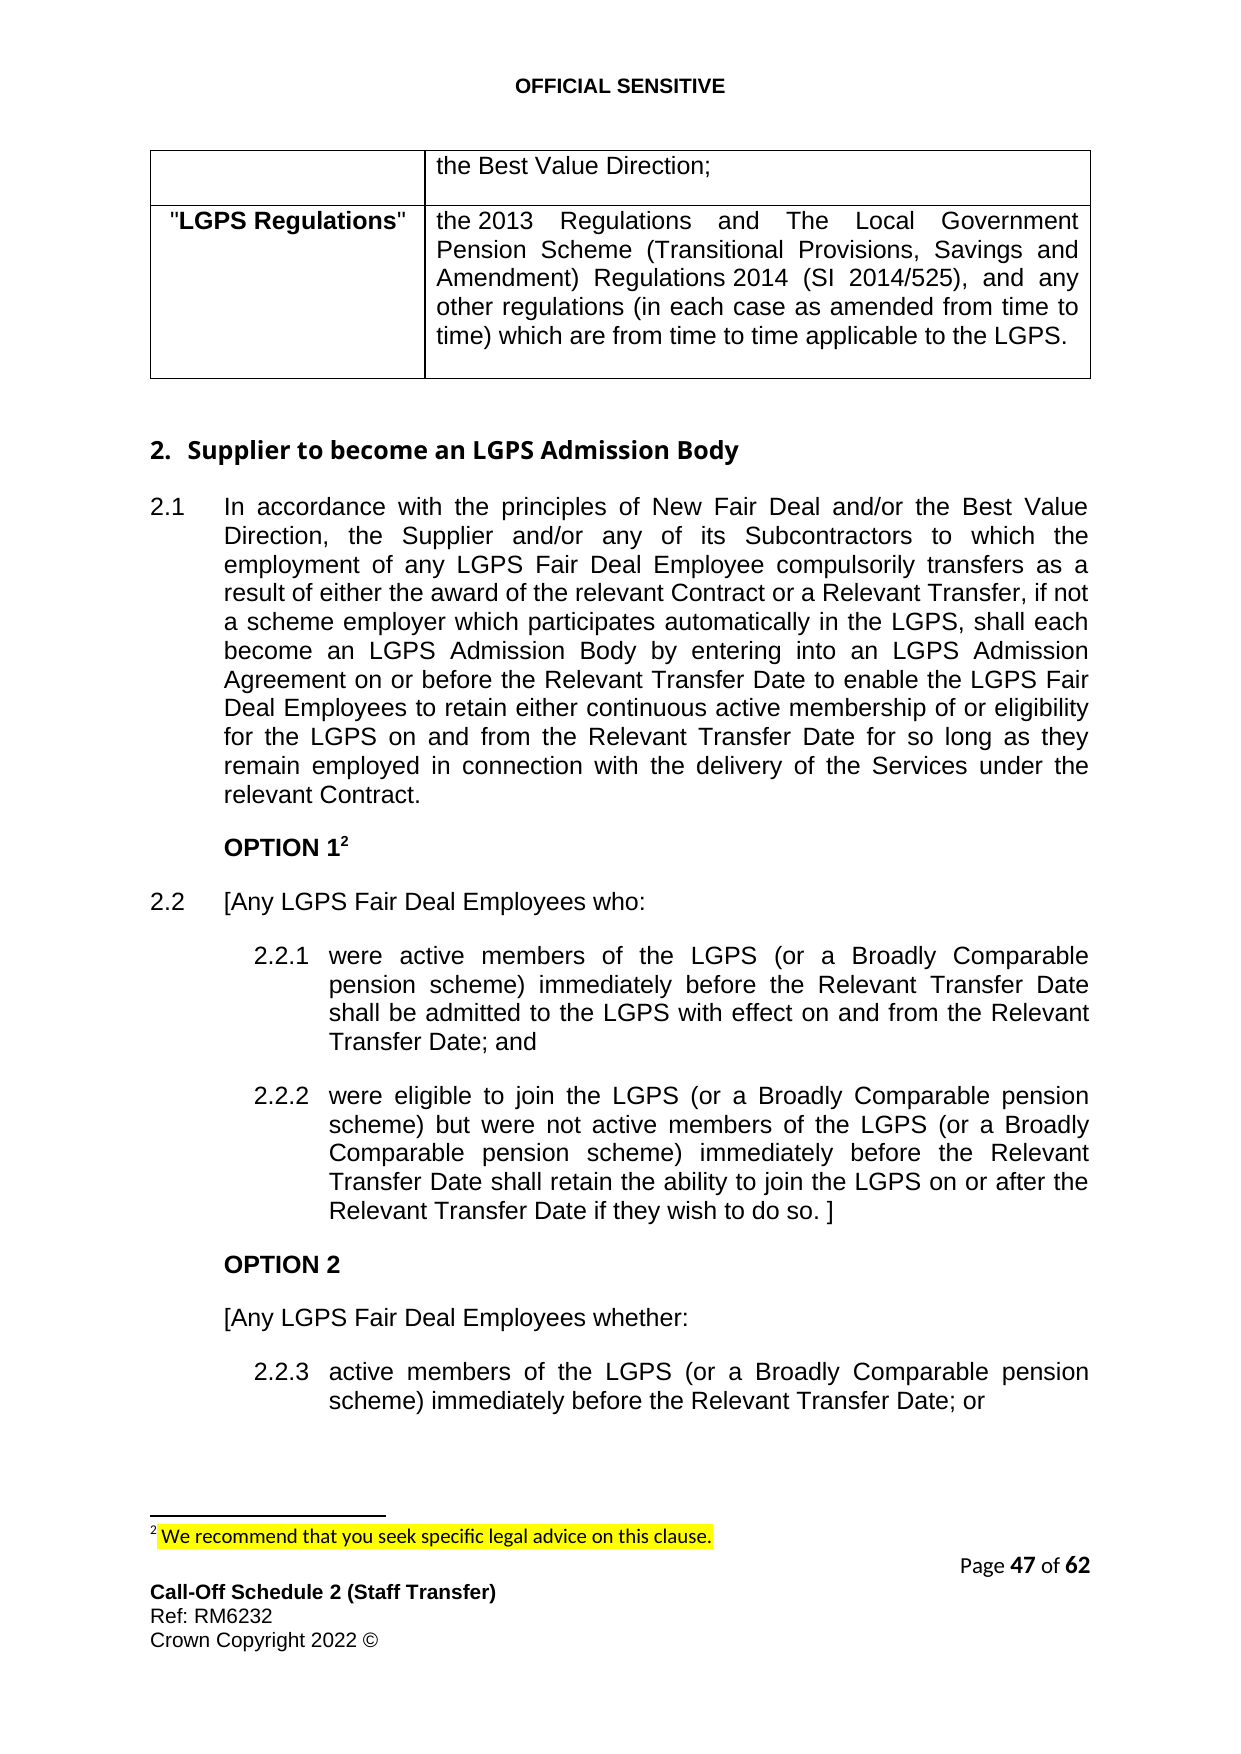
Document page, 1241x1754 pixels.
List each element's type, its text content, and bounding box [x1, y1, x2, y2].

list were eligible to join the LGPS (or a Broadly Comparable pension scheme) but were not active members of the LGPS (or a Broadly Comparable pension scheme) immediately before the Relevant Transfer Date shall retain the ability to join the LGPS on or after the Relevant Transfer Date if they wish to do so. ] [253, 1081, 1090, 1224]
table_cell the 2013 Regulations and The Local Government Pension Scheme (Transitional Provisions, Savings and Amendment) Regulations 2014 (SI 2014/525), and any other regulations (in each case as amended from time to time) which are from time to time applicable to the LGPS. [426, 206, 1090, 378]
text OPTION 1 [224, 833, 1090, 862]
text OPTION 2 [224, 1249, 1090, 1278]
list In accordance with the principles of New Fair Deal and/or the Best Value Direction, the Supplier and/or any of its Subcontractors to which the employment of any LGPS Fair Deal Employee compulsorily transfers as a result of either the award of the relevant Contract or a Relevant Transfer, if not a scheme employer which participates automatically in the LGPS, shall each become an LGPS Admission Body by entering into an LGPS Admission Agreement on or before the Relevant Transfer Date to enable the LGPS Fair Deal Employees to retain either continuous active membership of or eligibility for the LGPS on and from the Relevant Transfer Date for so long as they remain employed in connection with the delivery of the Services under the relevant Contract. [150, 492, 1090, 808]
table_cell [426, 151, 1090, 205]
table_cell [151, 151, 424, 205]
list Supplier to become an LGPS Admission Body [150, 433, 1090, 467]
text [Any LGPS Fair Deal Employees whether: [224, 1303, 1090, 1332]
list were active members of the LGPS (or a Broadly Comparable pension scheme) immediately before the Relevant Transfer Date shall be admitted to the LGPS with effect on and from the Relevant Transfer Date; and [253, 941, 1090, 1056]
list [Any LGPS Fair Deal Employees who: [150, 887, 1090, 916]
table_cell "LGPS Regulations" [151, 206, 424, 378]
list active members of the LGPS (or a Broadly Comparable pension scheme) immediately before the Relevant Transfer Date; or [253, 1357, 1090, 1414]
